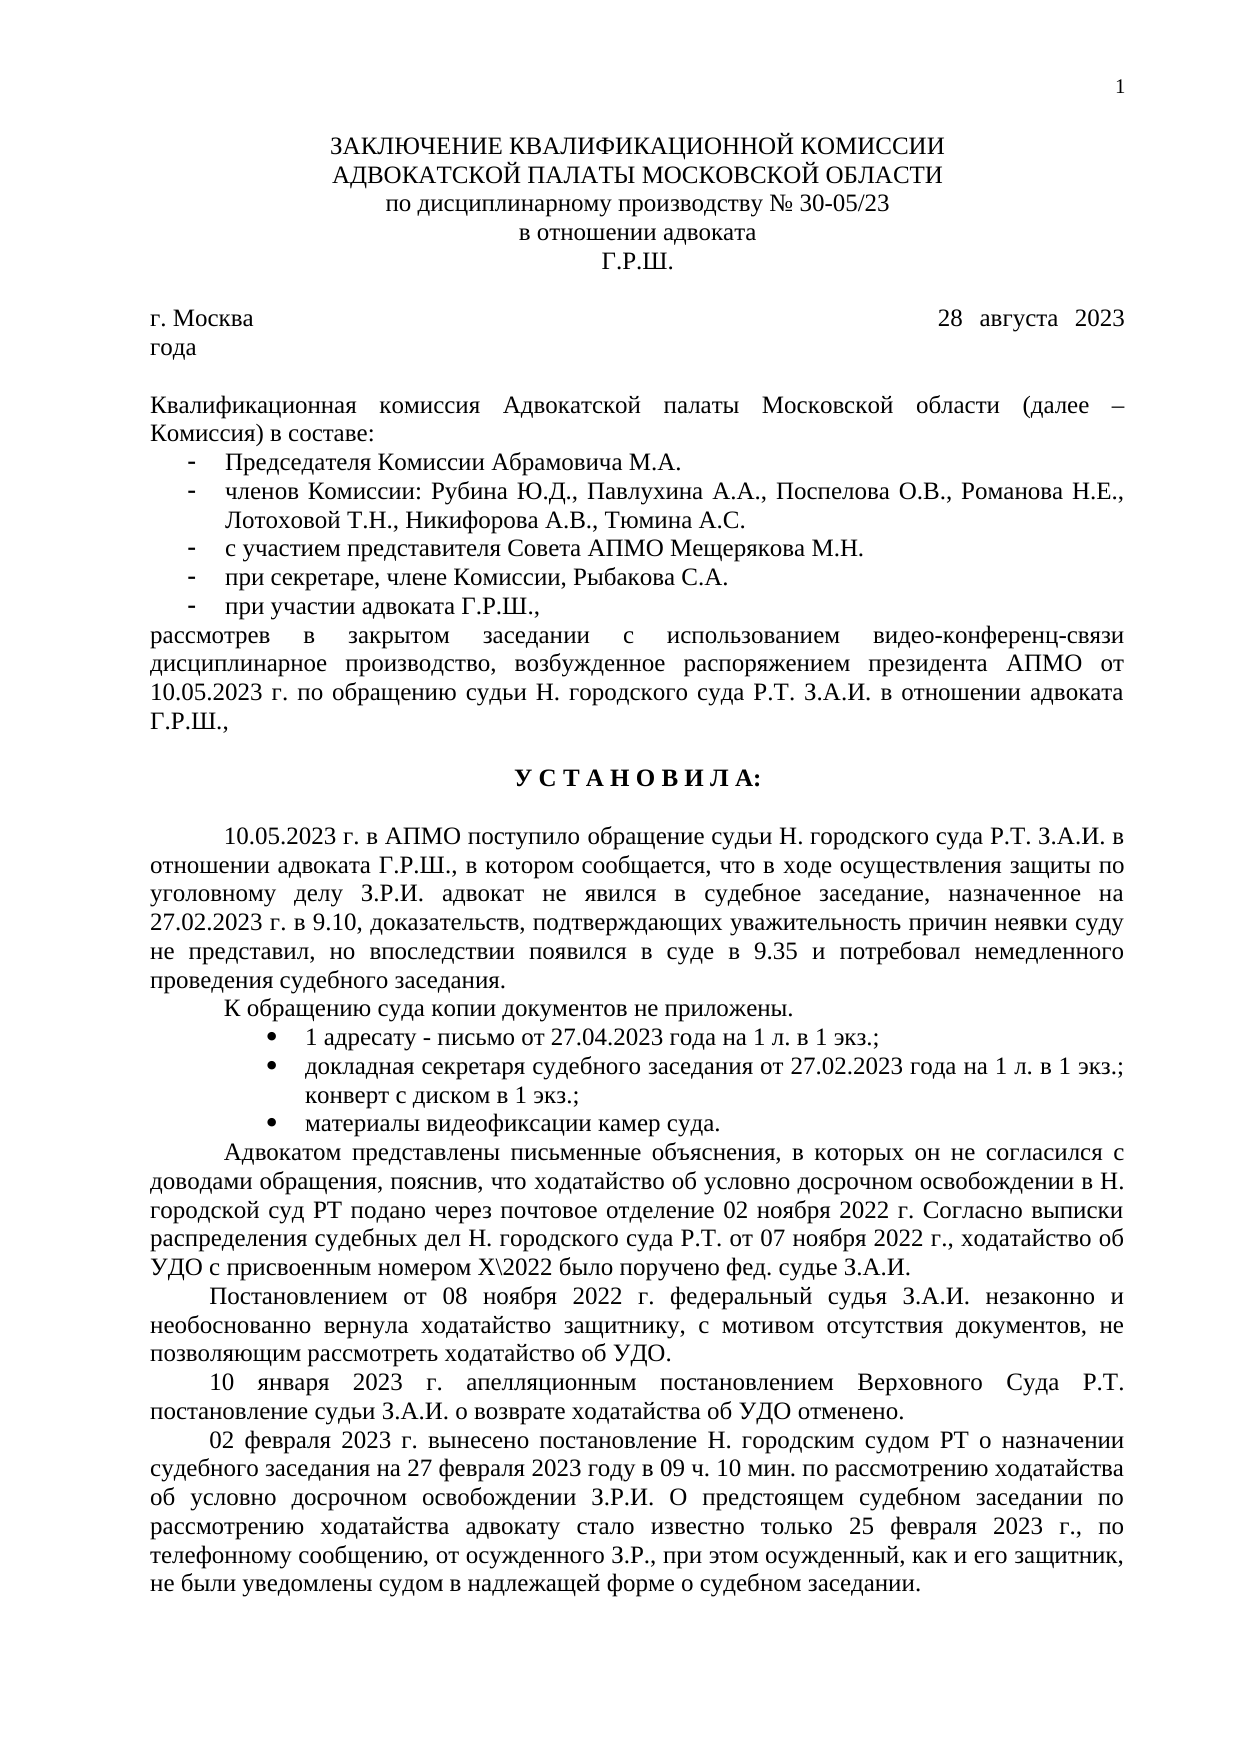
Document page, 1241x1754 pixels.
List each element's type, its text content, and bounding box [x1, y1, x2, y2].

text Адвокатом представлены письменные объяснения, в которых он не согласился с доводами обращения, пояснив, что ходатайство об условно досрочном освобождении в Н. городской суд РТ подано через почтовое отделение 02 ноября 2022 г. Согласно выписки распределения судебных дел Н. городского суда Р.Т. от 07 ноября 2022 г., ходатайство об УДО с присвоенным номером Х\2022 было поручено фед. судье З.А.И. [150, 1137, 1125, 1281]
list членов Комиссии: Рубина Ю.Д., Павлухина А.А., Поспелова О.В., Романова Н.Е., Лотоховой Т.Н., Никифорова А.В., Тюмина А.С. [187, 476, 1125, 533]
title в отношении адвоката [150, 217, 1125, 246]
title АДВОКАТСКОЙ ПАЛАТЫ МОСКОВСКОЙ ОБЛАСТИ [150, 160, 1125, 188]
list при секретаре, члене Комиссии, Рыбакова С.А. [187, 562, 1125, 591]
text К обращению суда копии документов не приложены. [150, 993, 1125, 1022]
list материалы видеофиксации камер суда. [267, 1108, 1125, 1137]
text ЗАКЛЮЧЕНИЕ КВАЛИФИКАЦИОННОЙ КОМИССИИ [150, 131, 1125, 160]
text Квалификационная комиссия Адвокатской палаты Московской области (далее – Комиссия) в составе: [150, 390, 1125, 447]
list докладная секретаря судебного заседания от 27.02.2023 года на 1 л. в 1 экз.; конверт с диском в 1 экз.; [267, 1051, 1125, 1108]
text 02 февраля 2023 г. вынесено постановление Н. городским судом РТ о назначении судебного заседания на 27 февраля 2023 году в 09 ч. 10 мин. по рассмотрению ходатайства об условно досрочном освобождении З.Р.И. О предстоящем судебном заседании по рассмотрению ходатайства адвокату стало известно только 25 февраля 2023 г., по телефонному сообщению, от осужденного З.Р., при этом осужденный, как и его защитник, не были уведомлены судом в надлежащей форме о судебном заседании. [150, 1425, 1125, 1597]
text У С Т А Н О В И Л А: [150, 763, 1125, 792]
text 10 января 2023 г. апелляционным постановлением Верховного Суда Р.Т. постановление судьи З.А.И. о возврате ходатайства об УДО отменено. [150, 1367, 1125, 1425]
title по дисциплинарному производству № 30-05/23 [150, 188, 1125, 217]
text Постановлением от 08 ноября 2022 г. федеральный судья З.А.И. незаконно и необоснованно вернула ходатайство защитнику, с мотивом отсутствия документов, не позволяющим рассмотреть ходатайство об УДО. [150, 1281, 1125, 1367]
list Председателя Комиссии Абрамовича М.А. [187, 447, 1125, 476]
text 10.05.2023 г. в АПМО поступило обращение судьи Н. городского суда Р.Т. З.А.И. в отношении адвоката Г.Р.Ш., в котором сообщается, что в ходе осуществления защиты по уголовному делу З.Р.И. адвокат не явился в судебное заседание, назначенное на 27.02.2023 г. в 9.10, доказательств, подтверждающих уважительность причин неявки суду не представил, но впоследствии появился в суде в 9.35 и потребовал немедленного проведения судебного заседания. [150, 821, 1125, 993]
text г. Москва 28 августа 2023 года [150, 303, 1125, 361]
list 1 адресату - письмо от 27.04.2023 года на 1 л. в 1 экз.; [267, 1022, 1125, 1051]
text Г.Р.Ш. [150, 246, 1125, 275]
list с участием представителя Совета АПМО Мещерякова М.Н. [187, 533, 1125, 562]
list при участии адвоката Г.Р.Ш., [187, 591, 1125, 620]
text рассмотрев в закрытом заседании с использованием видео-конференц-связи дисциплинарное производство, возбужденное распоряжением президента АПМО от 10.05.2023 г. по обращению судьи Н. городского суда Р.Т. З.А.И. в отношении адвоката Г.Р.Ш., [150, 620, 1125, 735]
